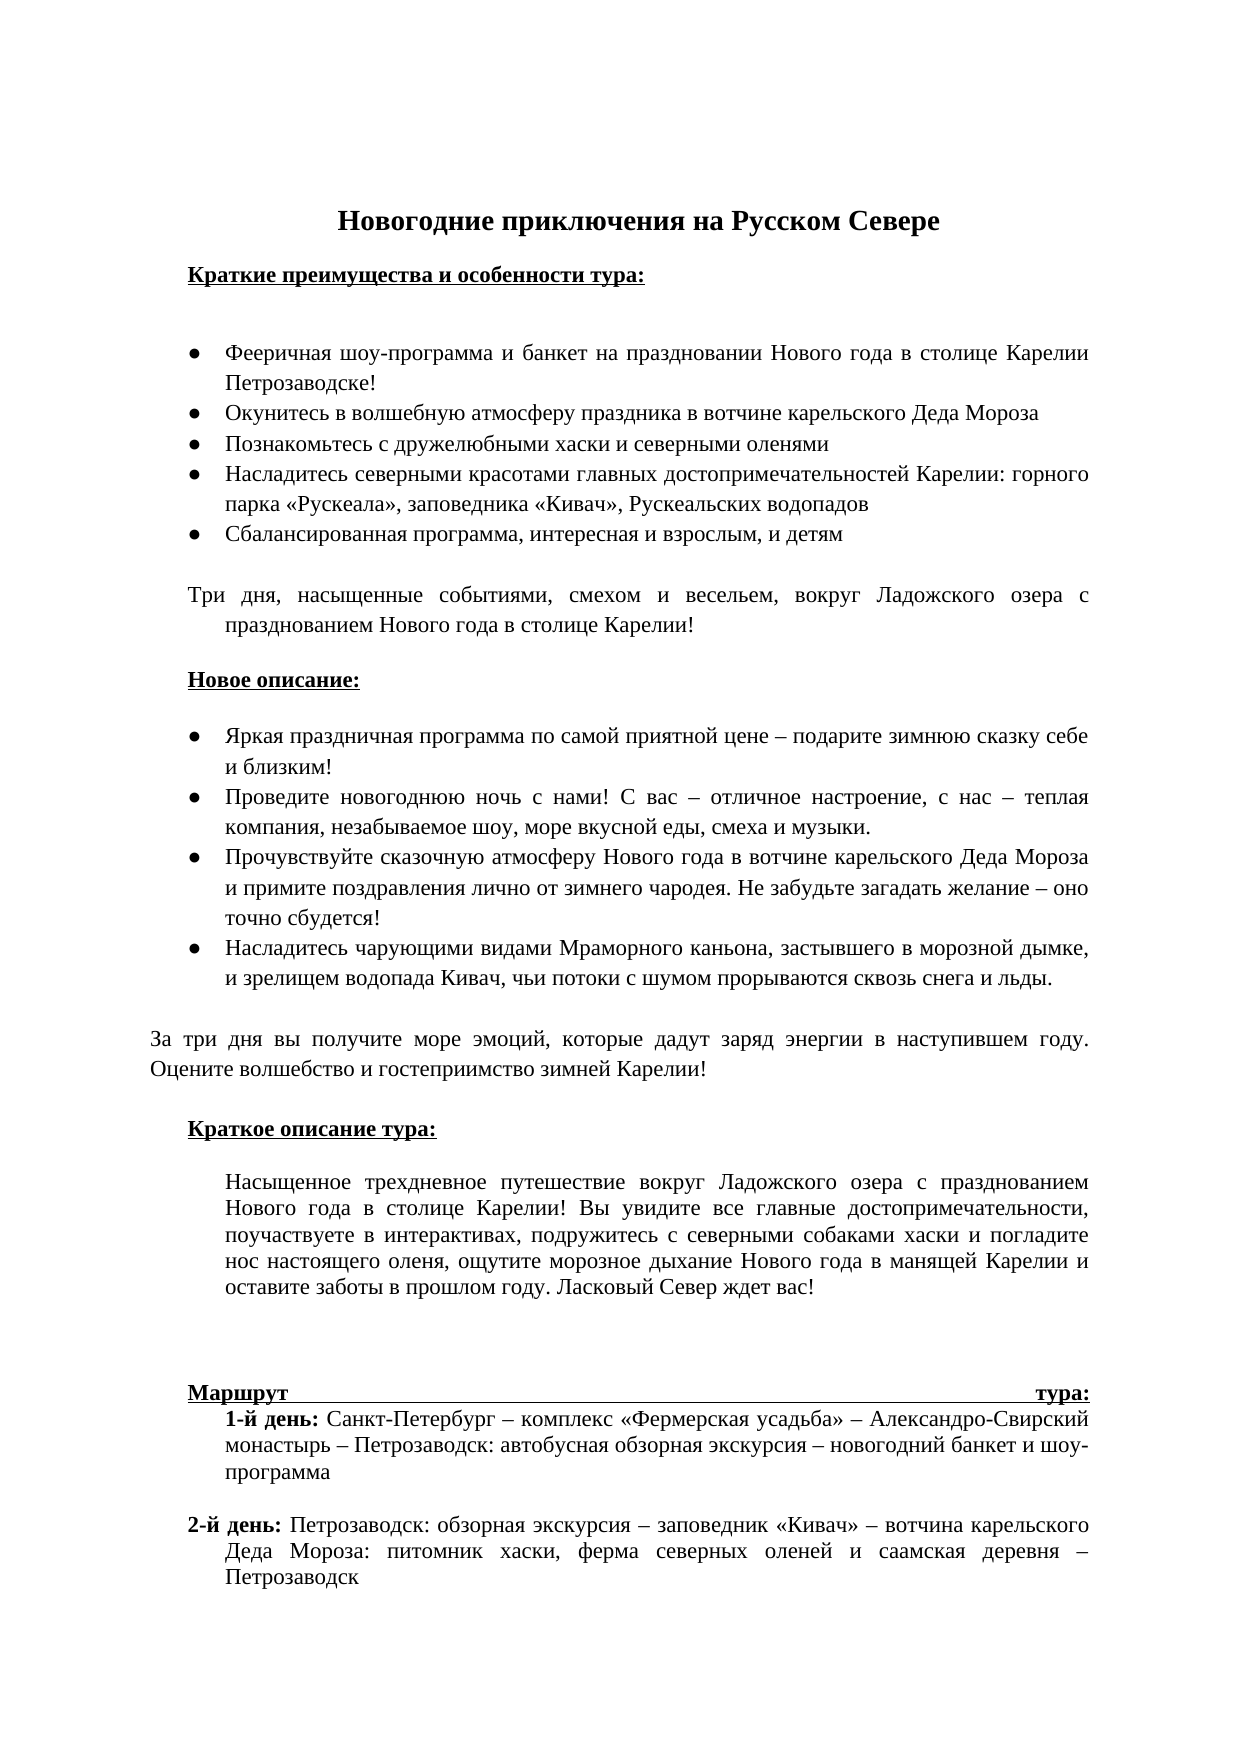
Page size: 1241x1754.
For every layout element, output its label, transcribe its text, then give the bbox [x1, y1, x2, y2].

text 2-й день: Петрозаводск: обзорная экскурсия – заповедник «Кивач» – вотчина карельского Деда Мороза: питомник хаски, ферма северных оленей и саамская деревня – Петрозаводск [187, 1511, 1090, 1590]
text Маршрут тура: 1-й день: Санкт-Петербург – комплекс «Фермерская усадьба» – Александро-Свирский монастырь – Петрозаводск: автобусная обзорная экскурсия – новогодний банкет и шоу-программа [187, 1403, 1090, 1484]
text За три дня вы получите море эмоций, которые дадут заряд энергии в наступившем году. Оцените волшебство и гостеприимство зимней Карелии! [150, 1025, 1090, 1081]
text Новое описание: [187, 666, 1090, 692]
list Насладитесь чарующими видами Мраморного каньона, застывшего в морозной дымке, и зрелищем водопада Кивач, чьи потоки с шумом прорываются сквозь снега и льды. [187, 934, 1090, 991]
text Краткие преимущества и особенности тура: [187, 261, 1090, 288]
list Прочувствуйте сказочную атмосферу Нового года в вотчине карельского Деда Мороза и примите поздравления лично от зимнего чародея. Не забудьте загадать желание – оно точно сбудется! [187, 843, 1090, 930]
list Сбалансированная программа, интересная и взрослым, и детям [187, 520, 1090, 547]
text Краткое описание тура: [187, 1115, 1090, 1142]
list Окунитесь в волшебную атмосферу праздника в вотчине карельского Деда Мороза [187, 399, 1090, 426]
list Проведите новогоднюю ночь с нами! С вас – отличное настроение, с нас – теплая компания, незабываемое шоу, море вкусной еды, смеха и музыки. [187, 783, 1090, 839]
list Фееричная шоу-программа и банкет на праздновании Нового года в столице Карелии Петрозаводске! [187, 339, 1090, 396]
list Яркая праздничная программа по самой приятной цене – подарите зимнюю сказку себе и близким! [187, 723, 1090, 779]
text Маршрут тура: 1-й день: Санкт-Петербург – комплекс «Фермерская усадьба» – Александро-Свирский монастырь – Петрозаводск: автобусная обзорная экскурсия – новогодний банкет и шоу-программа [187, 1379, 1090, 1402]
text Новогодние приключения на Русском Севере [187, 203, 1090, 236]
text Три дня, насыщенные событиями, смехом и весельем, вокруг Ладожского озера с празднованием Нового года в столице Карелии! [187, 581, 1090, 637]
text Насыщенное трехдневное путешествие вокруг Ладожского озера с празднованием Нового года в столице Карелии! Вы увидите все главные достопримечательности, поучаствуете в интерактивах, подружитесь с северными собаками хаски и погладите нос настоящего оленя, ощутите морозное дыхание Нового года в манящей Карелии и оставите заботы в прошлом году. Ласковый Север ждет вас! [187, 1142, 1090, 1300]
list Познакомьтесь с дружелюбными хаски и северными оленями [187, 429, 1090, 456]
list Насладитесь северными красотами главных достопримечательностей Карелии: горного парка «Рускеала», заповедника «Кивач», Рускеальских водопадов [187, 460, 1090, 516]
